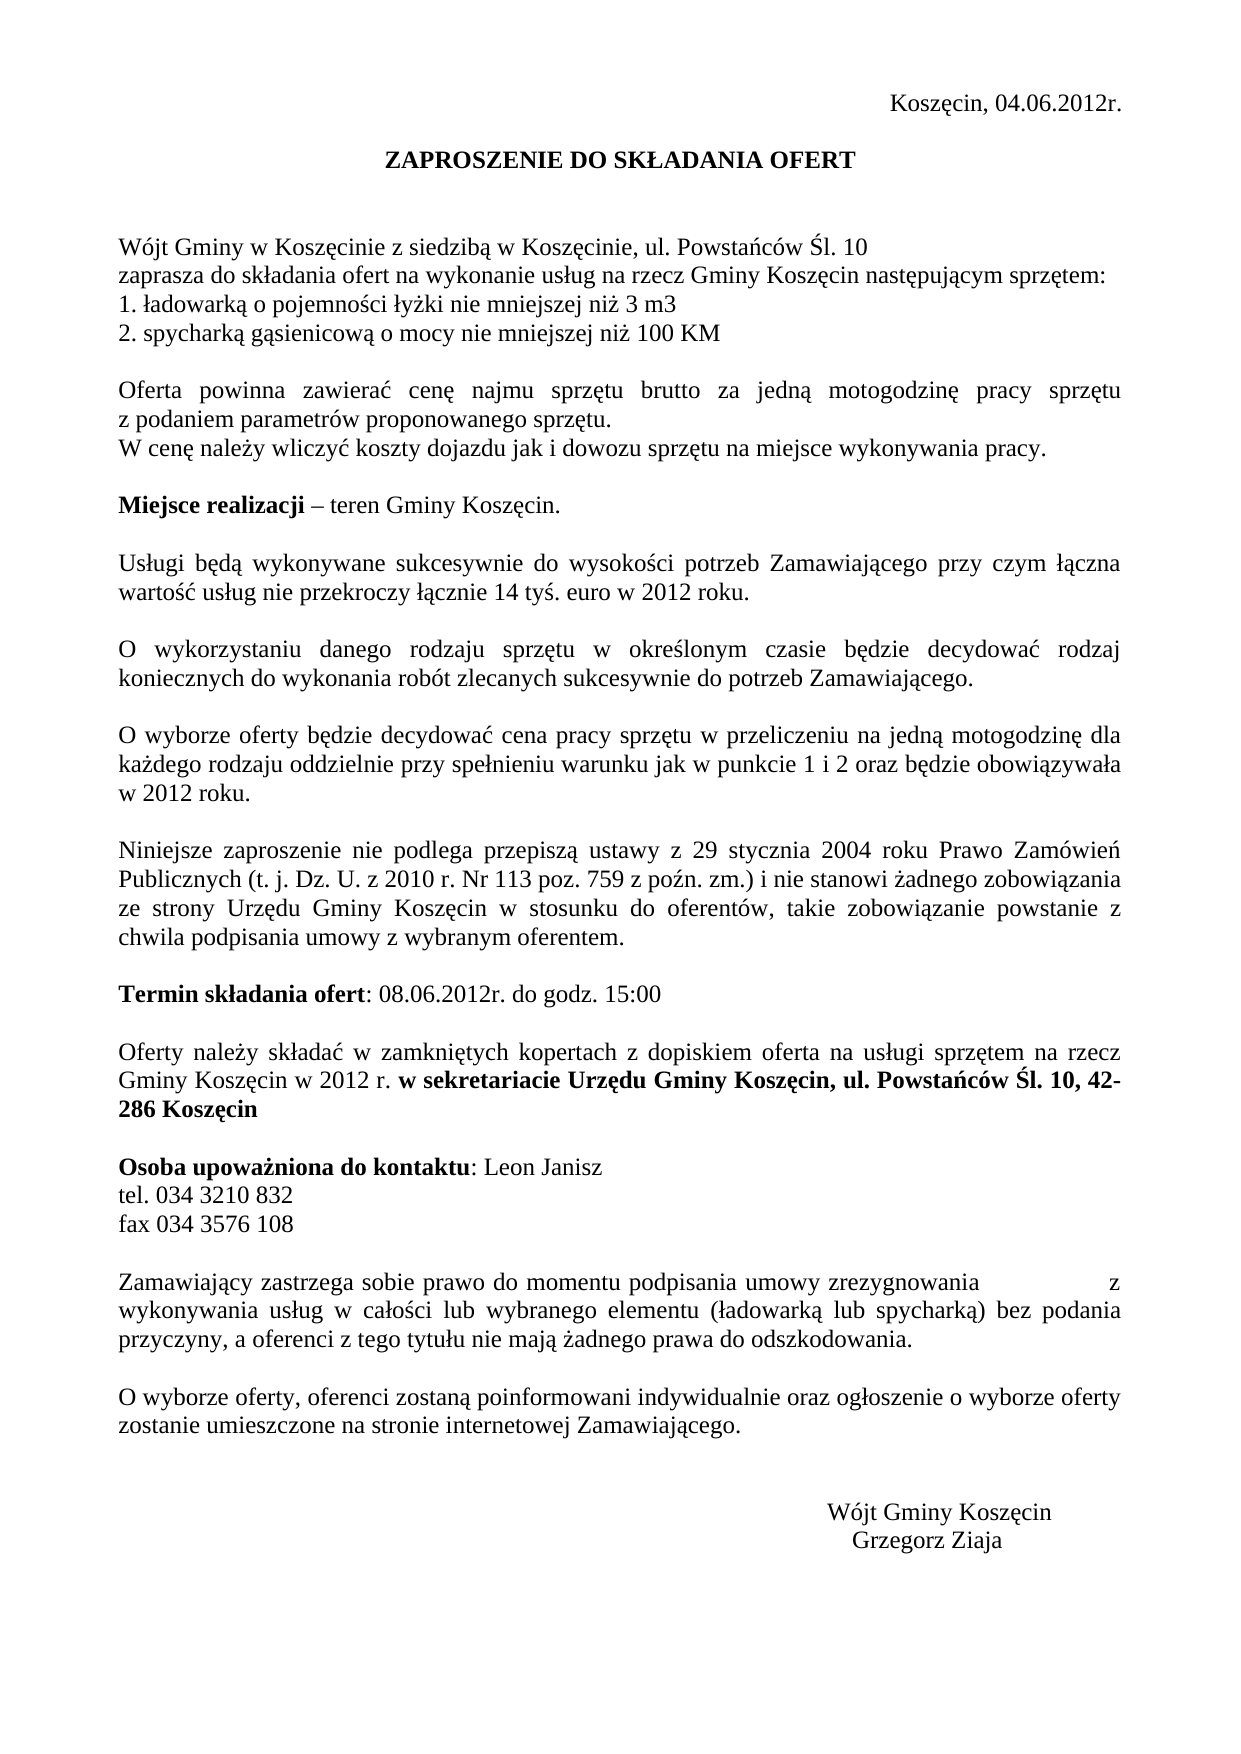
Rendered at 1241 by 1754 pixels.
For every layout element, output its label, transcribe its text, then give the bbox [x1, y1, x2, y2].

text Grzegorz Ziaja [118, 1525, 1122, 1554]
text Wójt Gminy w Koszęcinie z siedzibą w Koszęcinie, ul. Powstańców Śl. 10 [118, 232, 1122, 260]
text Zamawiający zastrzega sobie prawo do momentu podpisania umowy zrezygnowania z wykonywania usług w całości lub wybranego elementu (ładowarką lub spycharką) bez podania przyczyny, a oferenci z tego tytułu nie mają żadnego prawa do odszkodowania. [118, 1267, 1122, 1353]
text zaprasza do składania ofert na wykonanie usług na rzecz Gminy Koszęcin następującym sprzętem: [118, 260, 1122, 289]
text W cenę należy wliczyć koszty dojazdu jak i dowozu sprzętu na miejsce wykonywania pracy. [118, 433, 1122, 462]
text Niniejsze zaproszenie nie podlega przepiszą ustawy z 29 stycznia 2004 roku Prawo Zamówień Publicznych (t. j. Dz. U. z 2010 r. Nr 113 poz. 759 z poźn. zm.) i nie stanowi żadnego zobowiązania ze strony Urzędu Gminy Koszęcin w stosunku do oferentów, takie zobowiązanie powstanie z chwila podpisania umowy z wybranym oferentem. [118, 835, 1122, 950]
text Termin składania ofert: 08.06.2012r. do godz. 15:00 [118, 979, 1122, 1008]
text Miejsce realizacji – teren Gminy Koszęcin. [118, 490, 1122, 519]
text 1. ładowarką o pojemności łyżki nie mniejszej niż 3 m3 [118, 289, 1122, 318]
text Wójt Gminy Koszęcin [118, 1497, 1122, 1525]
text Oferty należy składać w zamkniętych kopertach z dopiskiem oferta na usługi sprzętem na rzecz Gminy Koszęcin w 2012 r. w sekretariacie Urzędu Gminy Koszęcin, ul. Powstańców Śl. 10, 42-286 Koszęcin [118, 1037, 1122, 1123]
text O wyborze oferty, oferenci zostaną poinformowani indywidualnie oraz ogłoszenie o wyborze oferty zostanie umieszczone na stronie internetowej Zamawiającego. [118, 1382, 1122, 1439]
text O wyborze oferty będzie decydować cena pracy sprzętu w przeliczeniu na jedną motogodzinę dla każdego rodzaju oddzielnie przy spełnieniu warunku jak w punkcie 1 i 2 oraz będzie obowiązywała w 2012 roku. [118, 720, 1122, 807]
text fax 034 3576 108 [118, 1209, 1122, 1238]
text Usługi będą wykonywane sukcesywnie do wysokości potrzeb Zamawiającego przy czym łączna wartość usług nie przekroczy łącznie 14 tyś. euro w 2012 roku. [118, 548, 1122, 605]
text Oferta powinna zawierać cenę najmu sprzętu brutto za jedną motogodzinę pracy sprzętu z podaniem parametrów proponowanego sprzętu. [118, 375, 1122, 433]
text O wykorzystaniu danego rodzaju sprzętu w określonym czasie będzie decydować rodzaj koniecznych do wykonania robót zlecanych sukcesywnie do potrzeb Zamawiającego. [118, 634, 1122, 692]
text 2. spycharką gąsienicową o mocy nie mniejszej niż 100 KM [118, 318, 1122, 347]
text tel. 034 3210 832 [118, 1180, 1122, 1209]
text ZAPROSZENIE DO SKŁADANIA OFERT [118, 145, 1122, 174]
text Osoba upoważniona do kontaktu: Leon Janisz [118, 1152, 1122, 1180]
text Koszęcin, 04.06.2012r. [118, 88, 1122, 117]
